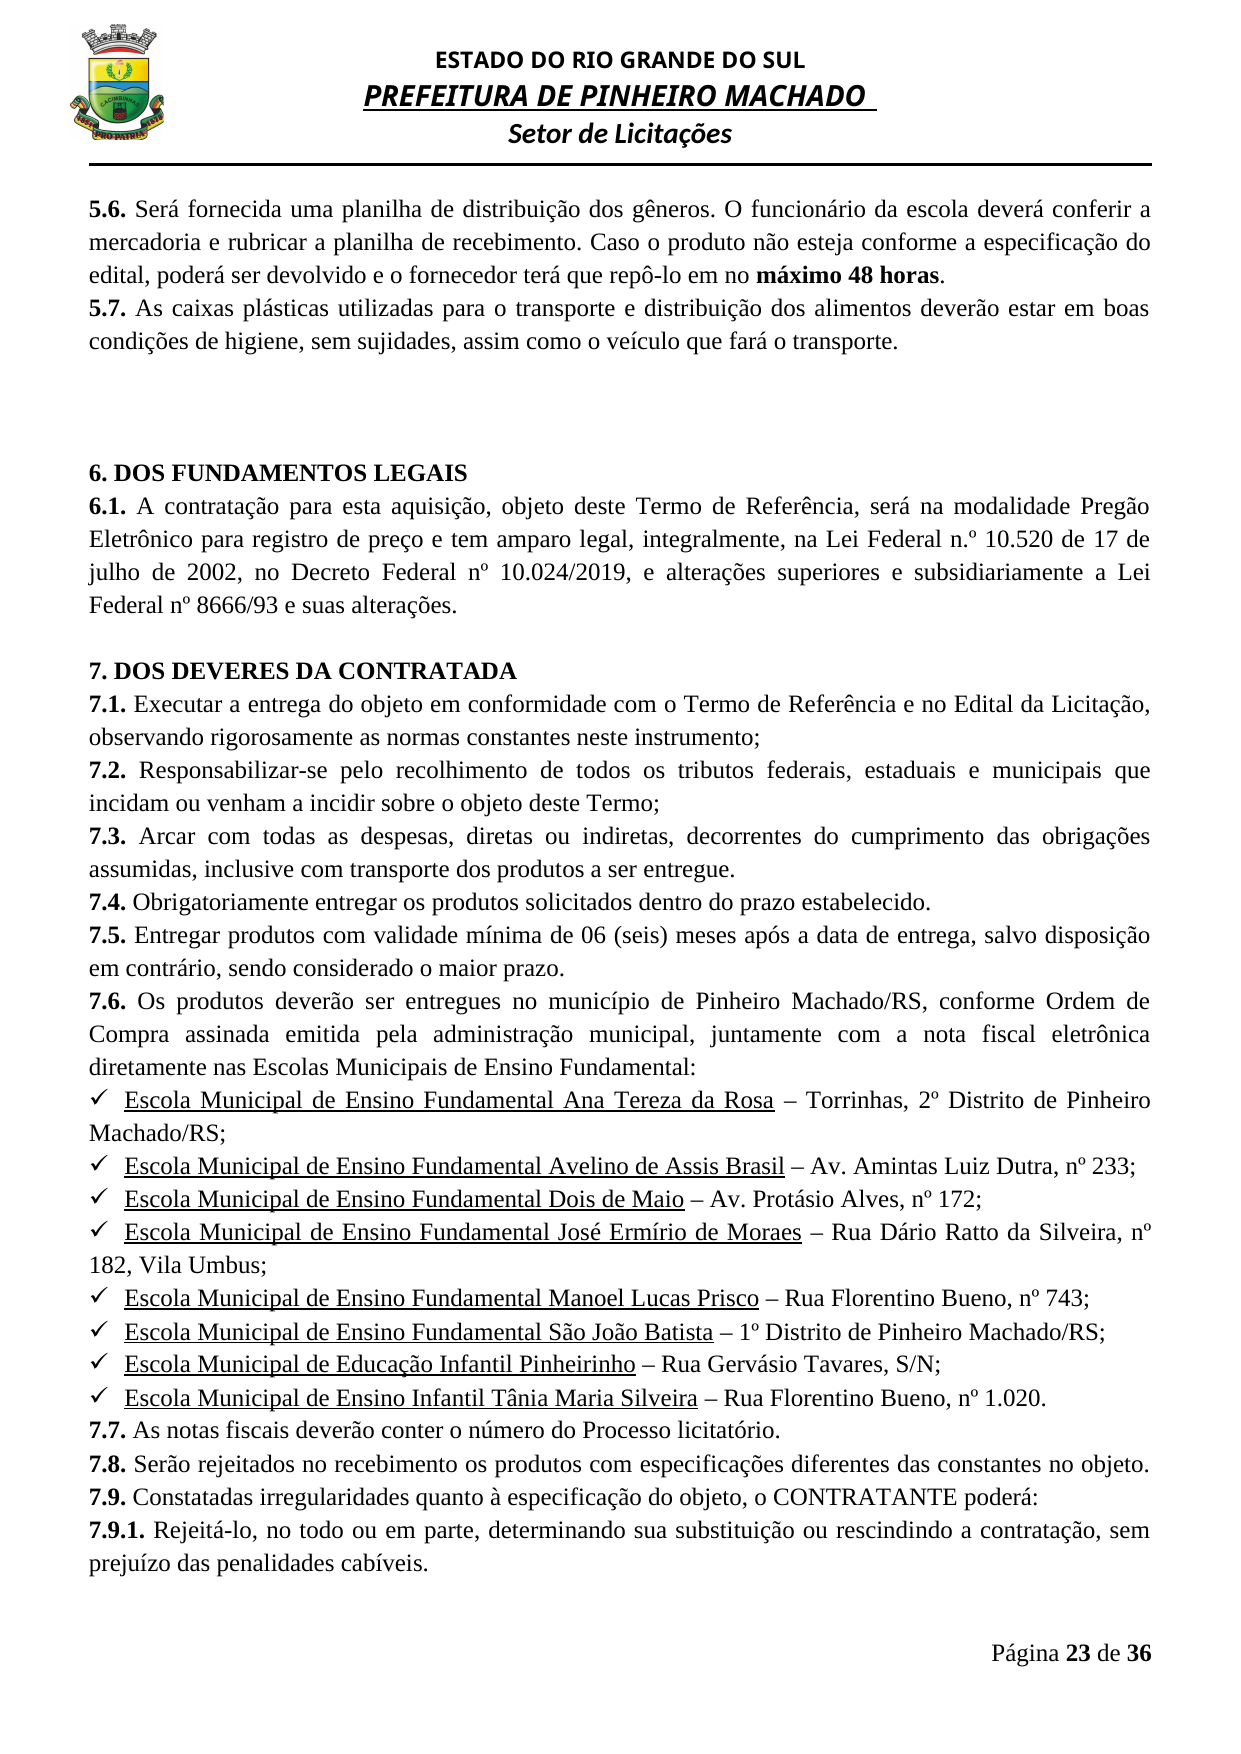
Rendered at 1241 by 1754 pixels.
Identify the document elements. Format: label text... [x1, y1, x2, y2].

list Escola Municipal de Ensino Fundamental Dois de Maio – Av. Protásio Alves, nº 172; [89, 1184, 1152, 1213]
list Escola Municipal de Ensino Fundamental São João Batista – 1º Distrito de Pinheiro Machado/RS; [89, 1317, 1152, 1345]
text 7.3. Arcar com todas as despesas, diretas ou indiretas, decorrentes do cumprimento das obrigações assumidas, inclusive com transporte dos produtos a ser entregue. [89, 821, 1152, 883]
text 7.9.1. Rejeitá-lo, no todo ou em parte, determinando sua substituição ou rescindindo a contratação, sem prejuízo das penalidades cabíveis. [89, 1515, 1152, 1576]
text 7.7. As notas fiscais deverão conter o número do Processo licitatório. [89, 1416, 1152, 1444]
text 7.6. Os produtos deverão ser entregues no município de Pinheiro Machado/RS, conforme Ordem de Compra assinada emitida pela administração municipal, juntamente com a nota fiscal eletrônica diretamente nas Escolas Municipais de Ensino Fundamental: [89, 986, 1152, 1081]
list Escola Municipal de Ensino Fundamental José Ermírio de Moraes – Rua Dário Ratto da Silveira, nº 182, Vila Umbus; [89, 1217, 1152, 1279]
text 7.2. Responsabilizar-se pelo recolhimento de todos os tributos federais, estaduais e municipais que incidam ou venham a incidir sobre o objeto deste Termo; [89, 755, 1152, 817]
text 6. DOS FUNDAMENTOS LEGAIS [89, 458, 1152, 487]
picture [70, 24, 164, 140]
list Escola Municipal de Educação Infantil Pinheirinho – Rua Gervásio Tavares, S/N; [89, 1349, 1152, 1378]
text 7.8. Serão rejeitados no recebimento os produtos com especificações diferentes das constantes no objeto. 7.9. Constatadas irregularidades quanto à especificação do objeto, o CONTRATANTE poderá: [89, 1449, 1152, 1510]
list Escola Municipal de Ensino Fundamental Manoel Lucas Prisco – Rua Florentino Bueno, nº 743; [89, 1283, 1152, 1312]
text 7.4. Obrigatoriamente entregar os produtos solicitados dentro do prazo estabelecido. [89, 887, 1152, 916]
text 7. DOS DEVERES DA CONTRATADA [89, 656, 1152, 685]
text 6.1. A contratação para esta aquisição, objeto deste Termo de Referência, será na modalidade Pregão Eletrônico para registro de preço e tem amparo legal, integralmente, na Lei Federal n.º 10.520 de 17 de julho de 2002, no Decreto Federal nº 10.024/2019, e alterações superiores e subsidiariamente a Lei Federal nº 8666/93 e suas alterações. [89, 491, 1152, 619]
list Escola Municipal de Ensino Fundamental Avelino de Assis Brasil – Av. Amintas Luiz Dutra, nº 233; [89, 1151, 1152, 1180]
text 7.1. Executar a entrega do objeto em conformidade com o Termo de Referência e no Edital da Licitação, observando rigorosamente as normas constantes neste instrumento; [89, 689, 1152, 751]
text 5.7. As caixas plásticas utilizadas para o transporte e distribuição dos alimentos deverão estar em boas condições de higiene, sem sujidades, assim como o veículo que fará o transporte. [89, 322, 1152, 355]
text 5.6. Será fornecida uma planilha de distribuição dos gêneros. O funcionário da escola deverá conferir a mercadoria e rubricar a planilha de recebimento. Caso o produto não esteja conforme a especificação do edital, poderá ser devolvido e o fornecedor terá que repô-lo em no máximo 48 horas. [89, 256, 1152, 289]
text 7.5. Entregar produtos com validade mínima de 06 (seis) meses após a data de entrega, salvo disposição em contrário, sendo considerado o maior prazo. [89, 920, 1152, 982]
list Escola Municipal de Ensino Fundamental Ana Tereza da Rosa – Torrinhas, 2º Distrito de Pinheiro Machado/RS; [89, 1085, 1152, 1147]
list Escola Municipal de Ensino Infantil Tânia Maria Silveira – Rua Florentino Bueno, nº 1.020. [89, 1383, 1152, 1411]
